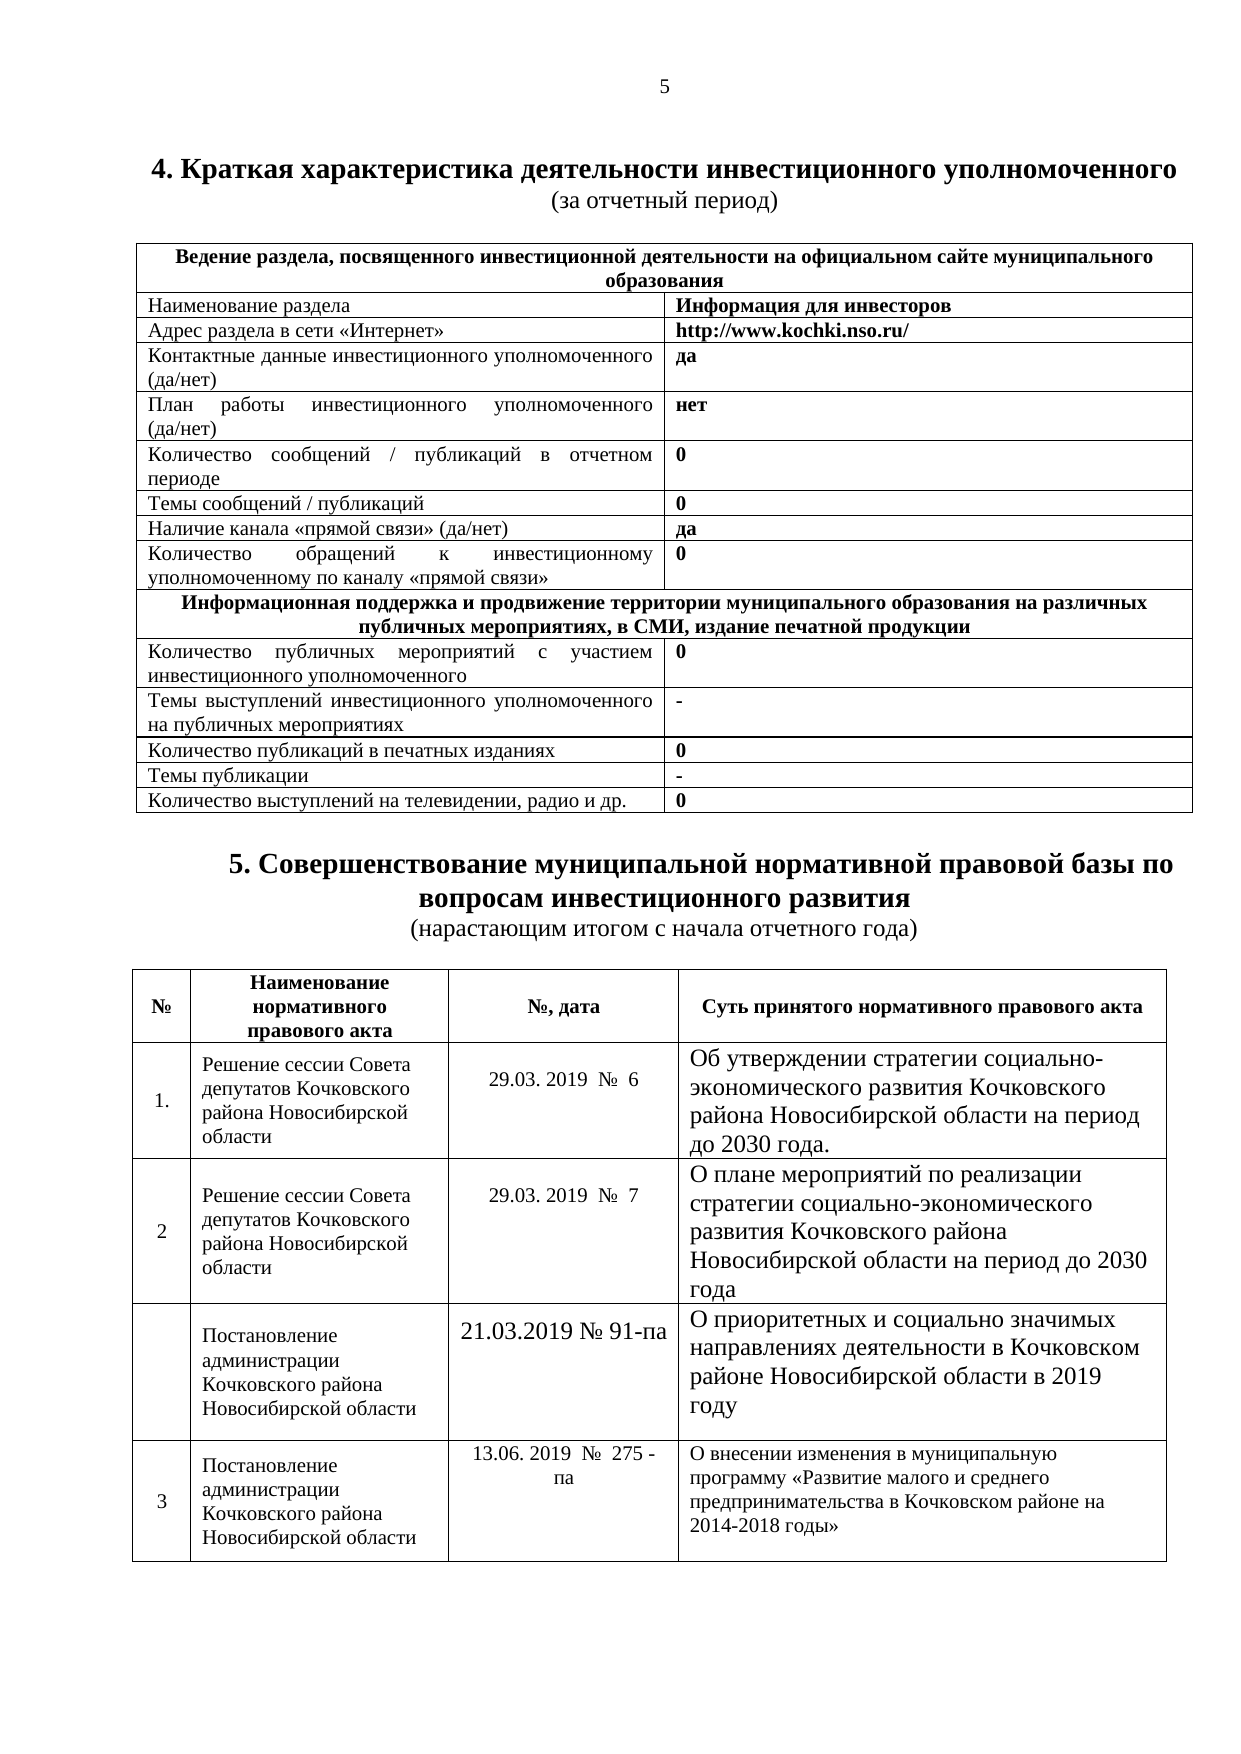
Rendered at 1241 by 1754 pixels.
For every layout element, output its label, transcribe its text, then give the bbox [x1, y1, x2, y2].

table_cell Постановление администрации Кочковского района Новосибирской области [191, 1441, 448, 1561]
table_cell 21.03.2019 № 91-па [449, 1304, 678, 1439]
table_cell 29.03. 2019 № 7 [449, 1159, 678, 1303]
table_cell Контактные данные инвестиционного уполномоченного (да/нет) [137, 343, 664, 391]
table_header Наименование нормативного правового акта [191, 970, 448, 1042]
table_cell Об утверждении стратегии социально-экономического развития Кочковского района Новосибирской области на период до 2030 года. [679, 1043, 1166, 1158]
table_cell 0 [665, 639, 1192, 687]
table_cell Решение сессии Совета депутатов Кочковского района Новосибирской области [191, 1043, 448, 1158]
text (нарастающим итогом с начала отчетного года) [148, 913, 1196, 942]
table_cell Темы сообщений / публикаций [137, 491, 664, 515]
table_cell 29.03. 2019 № 6 [449, 1043, 678, 1158]
table_cell 0 [665, 441, 1192, 489]
table_cell да [665, 516, 1192, 540]
table_cell О плане мероприятий по реализации стратегии социально-экономического развития Кочковского района Новосибирской области на период до 2030 года [679, 1159, 1166, 1303]
table_cell Информация для инвесторов [665, 293, 1192, 317]
table_cell Наименование раздела [137, 293, 664, 317]
table_cell Количество публикаций в печатных изданиях [137, 738, 664, 762]
table_cell 2 [133, 1159, 190, 1303]
table_header Ведение раздела, посвященного инвестиционной деятельности на официальном сайте муниципального образования [137, 244, 1192, 292]
table_cell Количество выступлений на телевидении, радио и др. [137, 788, 664, 812]
table_cell Количество публичных мероприятий с участием инвестиционного уполномоченного [137, 639, 664, 687]
table_cell Решение сессии Совета депутатов Кочковского района Новосибирской области [191, 1159, 448, 1303]
table_cell 0 [665, 788, 1192, 812]
table_cell Темы публикации [137, 763, 664, 787]
table_cell Информационная поддержка и продвижение территории муниципального образования на различных публичных мероприятиях, в СМИ, издание печатной продукции [137, 590, 1192, 638]
table_cell Постановление администрации Кочковского района Новосибирской области [191, 1304, 448, 1439]
table_header Суть принятого нормативного правового акта [679, 970, 1166, 1042]
text (за отчетный период) [148, 185, 1181, 214]
table_cell Количество сообщений / публикаций в отчетном периоде [137, 441, 664, 489]
table_cell О приоритетных и социально значимых направлениях деятельности в Кочковском районе Новосибирской области в 2019 году [679, 1304, 1166, 1439]
table_cell - [665, 763, 1192, 787]
table_cell http://www.kochki.nso.ru/ [665, 318, 1192, 342]
table_cell Темы выступлений инвестиционного уполномоченного на публичных мероприятиях [137, 688, 664, 736]
table_cell 1. [133, 1043, 190, 1158]
text 4. Краткая характеристика деятельности инвестиционного уполномоченного [148, 152, 1181, 185]
table_cell [133, 1304, 190, 1439]
table_header №, дата [449, 970, 678, 1042]
table_cell Количество обращений к инвестиционному уполномоченному по каналу «прямой связи» [137, 541, 664, 589]
table_cell 0 [665, 541, 1192, 589]
table_cell 13.06. 2019 № 275 - па [449, 1441, 678, 1561]
table_cell О внесении изменения в муниципальную программу «Развитие малого и среднего предпринимательства в Кочковском районе на 2014-2018 годы» [679, 1441, 1166, 1561]
table_cell да [665, 343, 1192, 391]
table_cell - [665, 688, 1192, 736]
table_cell 0 [665, 491, 1192, 515]
table_cell Наличие канала «прямой связи» (да/нет) [137, 516, 664, 540]
table_cell 0 [665, 738, 1192, 762]
table_header № [133, 970, 190, 1042]
table_cell План работы инвестиционного уполномоченного (да/нет) [137, 392, 664, 440]
table_cell Адрес раздела в сети «Интернет» [137, 318, 664, 342]
text 5. Совершенствование муниципальной нормативной правовой базы по вопросам инвестиционного развития [148, 846, 1181, 913]
table_cell нет [665, 392, 1192, 440]
table_cell 3 [133, 1441, 190, 1561]
